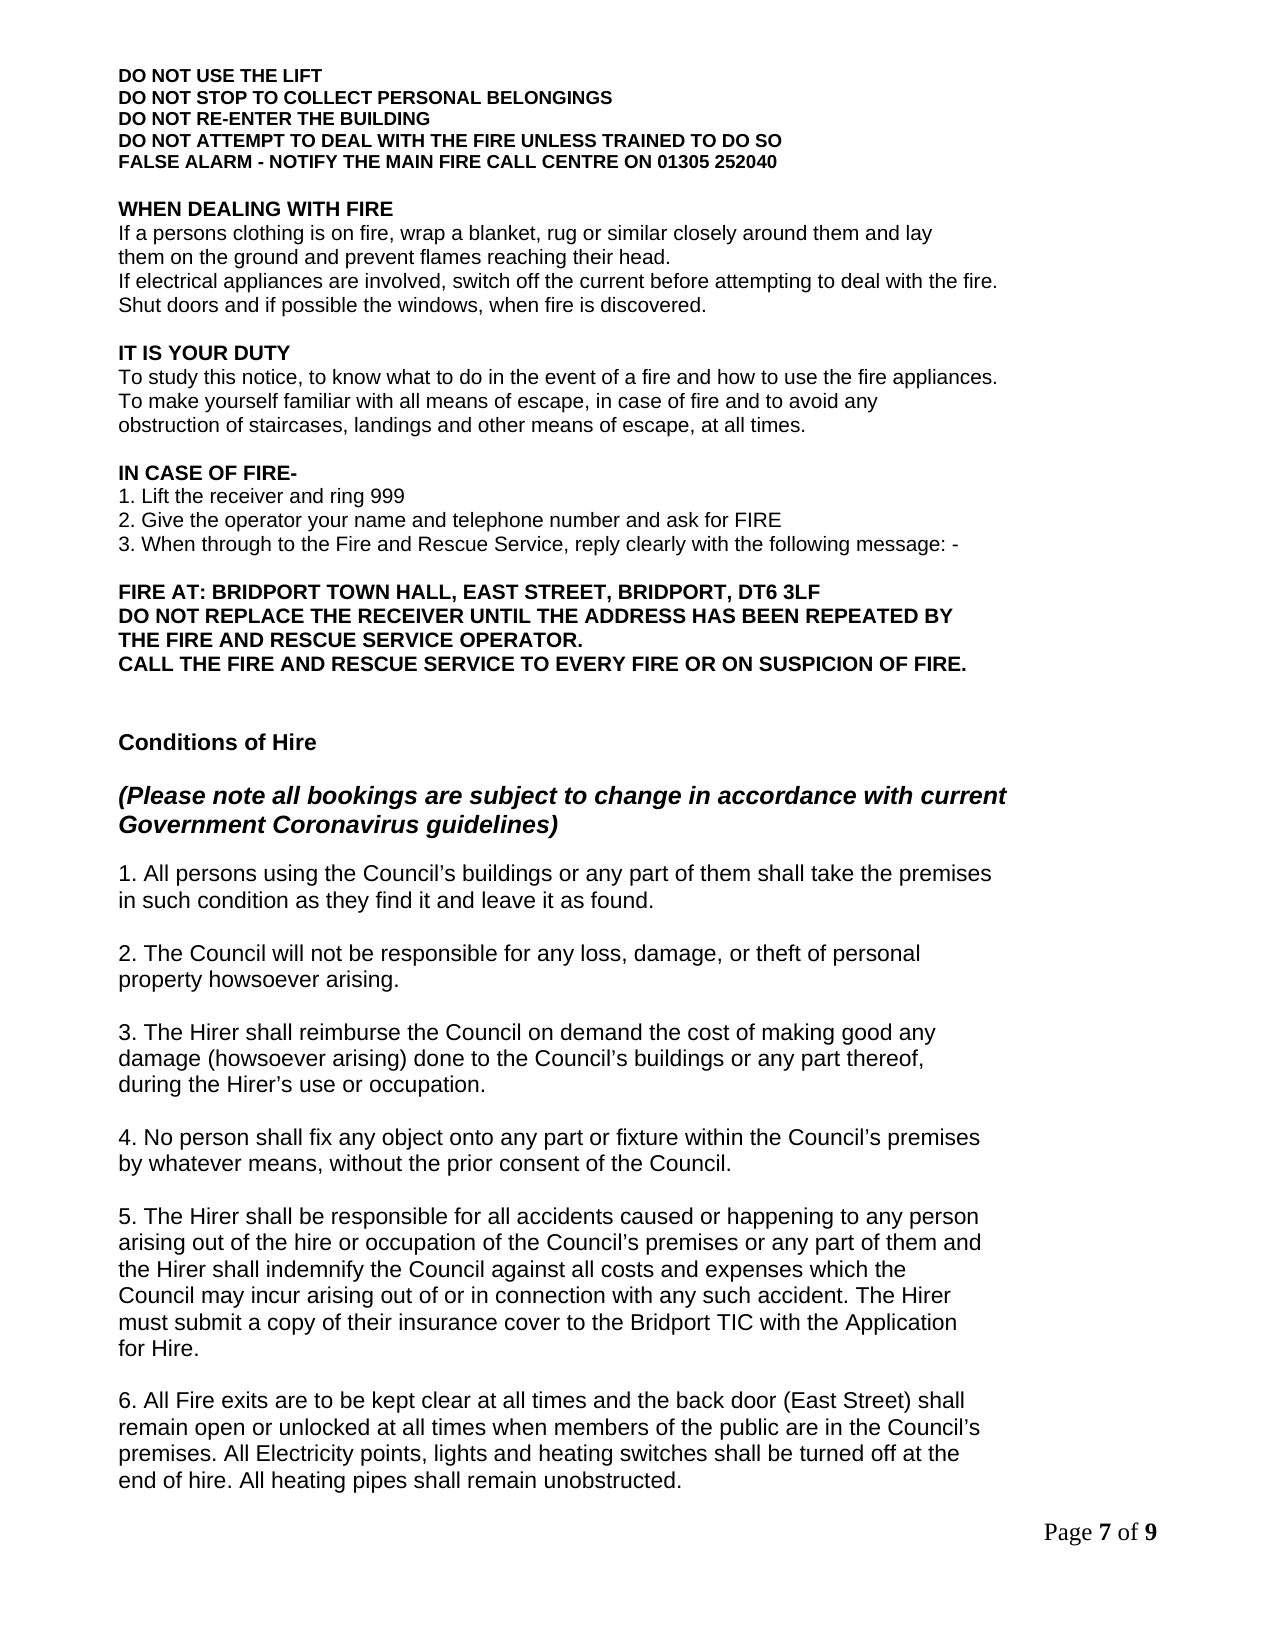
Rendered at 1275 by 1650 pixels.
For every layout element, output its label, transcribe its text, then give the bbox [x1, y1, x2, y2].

text 3. The Hirer shall reimburse the Council on demand the cost of making good any [118, 1018, 1157, 1045]
text DO NOT RE-ENTER THE BUILDING [118, 108, 1157, 130]
text THE FIRE AND RESCUE SERVICE OPERATOR. [118, 628, 1157, 652]
text during the Hirer’s use or occupation. [118, 1071, 1157, 1098]
text CALL THE FIRE AND RESCUE SERVICE TO EVERY FIRE OR ON SUSPICION OF FIRE. [118, 652, 1157, 676]
text obstruction of staircases, landings and other means of escape, at all times. [118, 412, 1157, 436]
text must submit a copy of their insurance cover to the Bridport TIC with the Application [118, 1308, 1157, 1335]
text 1. All persons using the Council’s buildings or any part of them shall take the premises [118, 860, 1157, 887]
text Council may incur arising out of or in connection with any such accident. The Hirer [118, 1282, 1157, 1308]
text DO NOT STOP TO COLLECT PERSONAL BELONGINGS [118, 87, 1157, 108]
text DO NOT USE THE LIFT [118, 65, 1157, 87]
text If electrical appliances are involved, switch off the current before attempting to deal with the fire. [118, 269, 1157, 293]
text the Hirer shall indemnify the Council against all costs and expenses which the [118, 1256, 1157, 1282]
text 6. All Fire exits are to be kept clear at all times and the back door (East Street) shall [118, 1387, 1157, 1414]
text property howsoever arising. [118, 966, 1157, 992]
text damage (howsoever arising) done to the Council’s buildings or any part thereof, [118, 1045, 1157, 1071]
text Shut doors and if possible the windows, when fire is discovered. [118, 293, 1157, 317]
text 3. When through to the Fire and Rescue Service, reply clearly with the following message: - [118, 532, 1157, 556]
text To make yourself familiar with all means of escape, in case of fire and to avoid any [118, 388, 1157, 412]
text arising out of the hire or occupation of the Council’s premises or any part of them and [118, 1229, 1157, 1256]
text If a persons clothing is on fire, wrap a blanket, rug or similar closely around them and lay [118, 221, 1157, 245]
text WHEN DEALING WITH FIRE [118, 197, 1157, 221]
text To study this notice, to know what to do in the event of a fire and how to use the fire appliances. [118, 364, 1157, 388]
text FIRE AT: BRIDPORT TOWN HALL, EAST STREET, BRIDPORT, DT6 3LF [118, 580, 1157, 604]
text 4. No person shall fix any object onto any part or fixture within the Council’s premises [118, 1124, 1157, 1150]
text Conditions of Hire [118, 729, 1157, 755]
text DO NOT ATTEMPT TO DEAL WITH THE FIRE UNLESS TRAINED TO DO SO [118, 130, 1157, 151]
text premises. All Electricity points, lights and heating switches shall be turned off at the [118, 1440, 1157, 1467]
text 1. Lift the receiver and ring 999 [118, 484, 1157, 508]
text (Please note all bookings are subject to change in accordance with current Government Coronavirus guidelines) [118, 781, 1157, 839]
text IN CASE OF FIRE- [118, 460, 1157, 484]
text end of hire. All heating pipes shall remain unobstructed. [118, 1467, 1157, 1493]
text FALSE ALARM - NOTIFY THE MAIN FIRE CALL CENTRE ON 01305 252040 [118, 151, 1157, 173]
text 2. Give the operator your name and telephone number and ask for FIRE [118, 508, 1157, 532]
text DO NOT REPLACE THE RECEIVER UNTIL THE ADDRESS HAS BEEN REPEATED BY [118, 604, 1157, 628]
text 2. The Council will not be responsible for any loss, damage, or theft of personal [118, 939, 1157, 966]
text by whatever means, without the prior consent of the Council. [118, 1150, 1157, 1177]
text 5. The Hirer shall be responsible for all accidents caused or happening to any person [118, 1203, 1157, 1229]
text in such condition as they find it and leave it as found. [118, 887, 1157, 913]
text remain open or unlocked at all times when members of the public are in the Council’s [118, 1414, 1157, 1440]
text for Hire. [118, 1335, 1157, 1361]
text them on the ground and prevent flames reaching their head. [118, 245, 1157, 269]
text IT IS YOUR DUTY [118, 341, 1157, 364]
